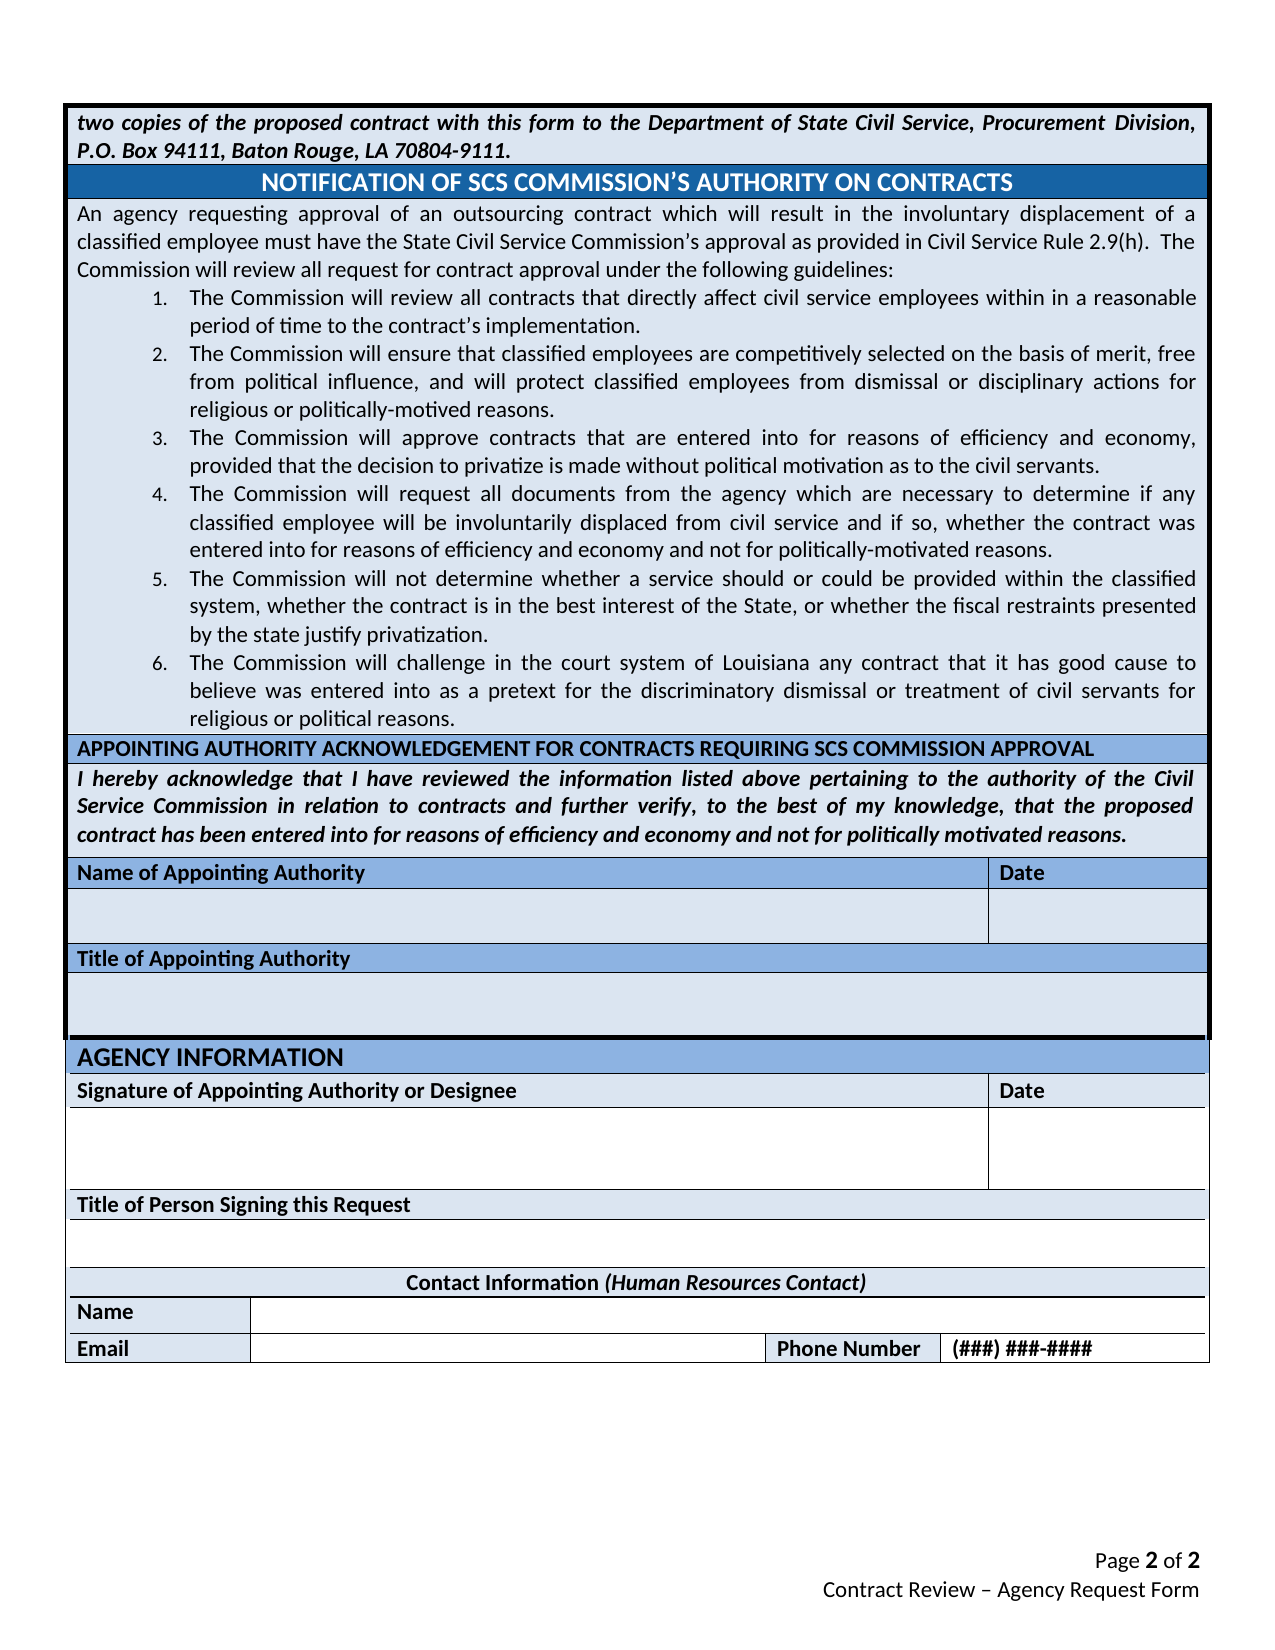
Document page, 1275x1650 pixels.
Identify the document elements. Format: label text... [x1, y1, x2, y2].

table_cell Title of Person Signing this Request [66, 1189, 1209, 1219]
table_cell Title of Appointing Authority [68, 944, 1207, 972]
table_cell Date [989, 1073, 1209, 1107]
table_cell [66, 1107, 988, 1189]
table_cell [68, 889, 988, 943]
table_cell [251, 1334, 765, 1362]
table_cell Name of Appointing Authority [68, 858, 988, 888]
table_cell [989, 1107, 1209, 1189]
table_cell NOTIFICATION OF SCS COMMISSION’S AUTHORITY ON CONTRACTS [68, 165, 1207, 198]
table_cell [989, 889, 1207, 943]
table_cell Contact Information (Human Resources Contact) [66, 1267, 1209, 1296]
table_cell AGENCY INFORMATION [66, 1035, 1209, 1073]
table_cell I hereby acknowledge that I have reviewed the information listed above pertaining to the authority of the Civil Service Commission in relation to contracts and further verify, to the best of my knowledge, that the proposed contract has been entered into for reasons of efficiency and economy and not for politically motivated reasons. [68, 764, 1207, 857]
table_cell Name [66, 1296, 250, 1333]
table_cell [66, 1219, 1209, 1267]
table_cell Email [66, 1333, 250, 1362]
table_cell [68, 973, 1207, 1035]
table_cell APPOINTING AUTHORITY ACKNOWLEDGEMENT FOR CONTRACTS REQUIRING SCS COMMISSION APPROVAL [68, 735, 1207, 763]
table_cell [251, 1296, 1209, 1333]
table_cell Signature of Appointing Authority or Designee [66, 1073, 988, 1107]
table_cell (###) ###-#### [941, 1333, 1209, 1362]
table_cell Phone Number [766, 1334, 940, 1362]
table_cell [68, 108, 1207, 164]
table_cell Date [989, 858, 1207, 888]
table_cell An agency requesting approval of an outsourcing contract which will result in the involuntary displacement of a classified employee must have the State Civil Service Commission’s approval as provided in Civil Service Rule 2.9(h). The Commission will review all request for contract approval under the following guidelines: The Commission will review all contracts that directly affect civil service employees within in a reasonable period of time to the contract’s implementation. The Commission will ensure that classified employees are competitively selected on the basis of merit, free from political influence, and will protect classified employees from dismissal or disciplinary actions for religious or politically-motived reasons. The Commission will approve contracts that are entered into for reasons of efficiency and economy, provided that the decision to privatize is made without political motivation as to the civil servants. The Commission will request all documents from the agency which are necessary to determine if any classified employee will be involuntarily displaced from civil service and if so, whether the contract was entered into for reasons of efficiency and economy and not for politically-motivated reasons. The Commission will not determine whether a service should or could be provided within the classified system, whether the contract is in the best interest of the State, or whether the fiscal restraints presented by the state justify privatization. The Commission will challenge in the court system of Louisiana any contract that it has good cause to believe was entered into as a pretext for the discriminatory dismissal or treatment of civil servants for religious or political reasons. [68, 199, 1207, 733]
